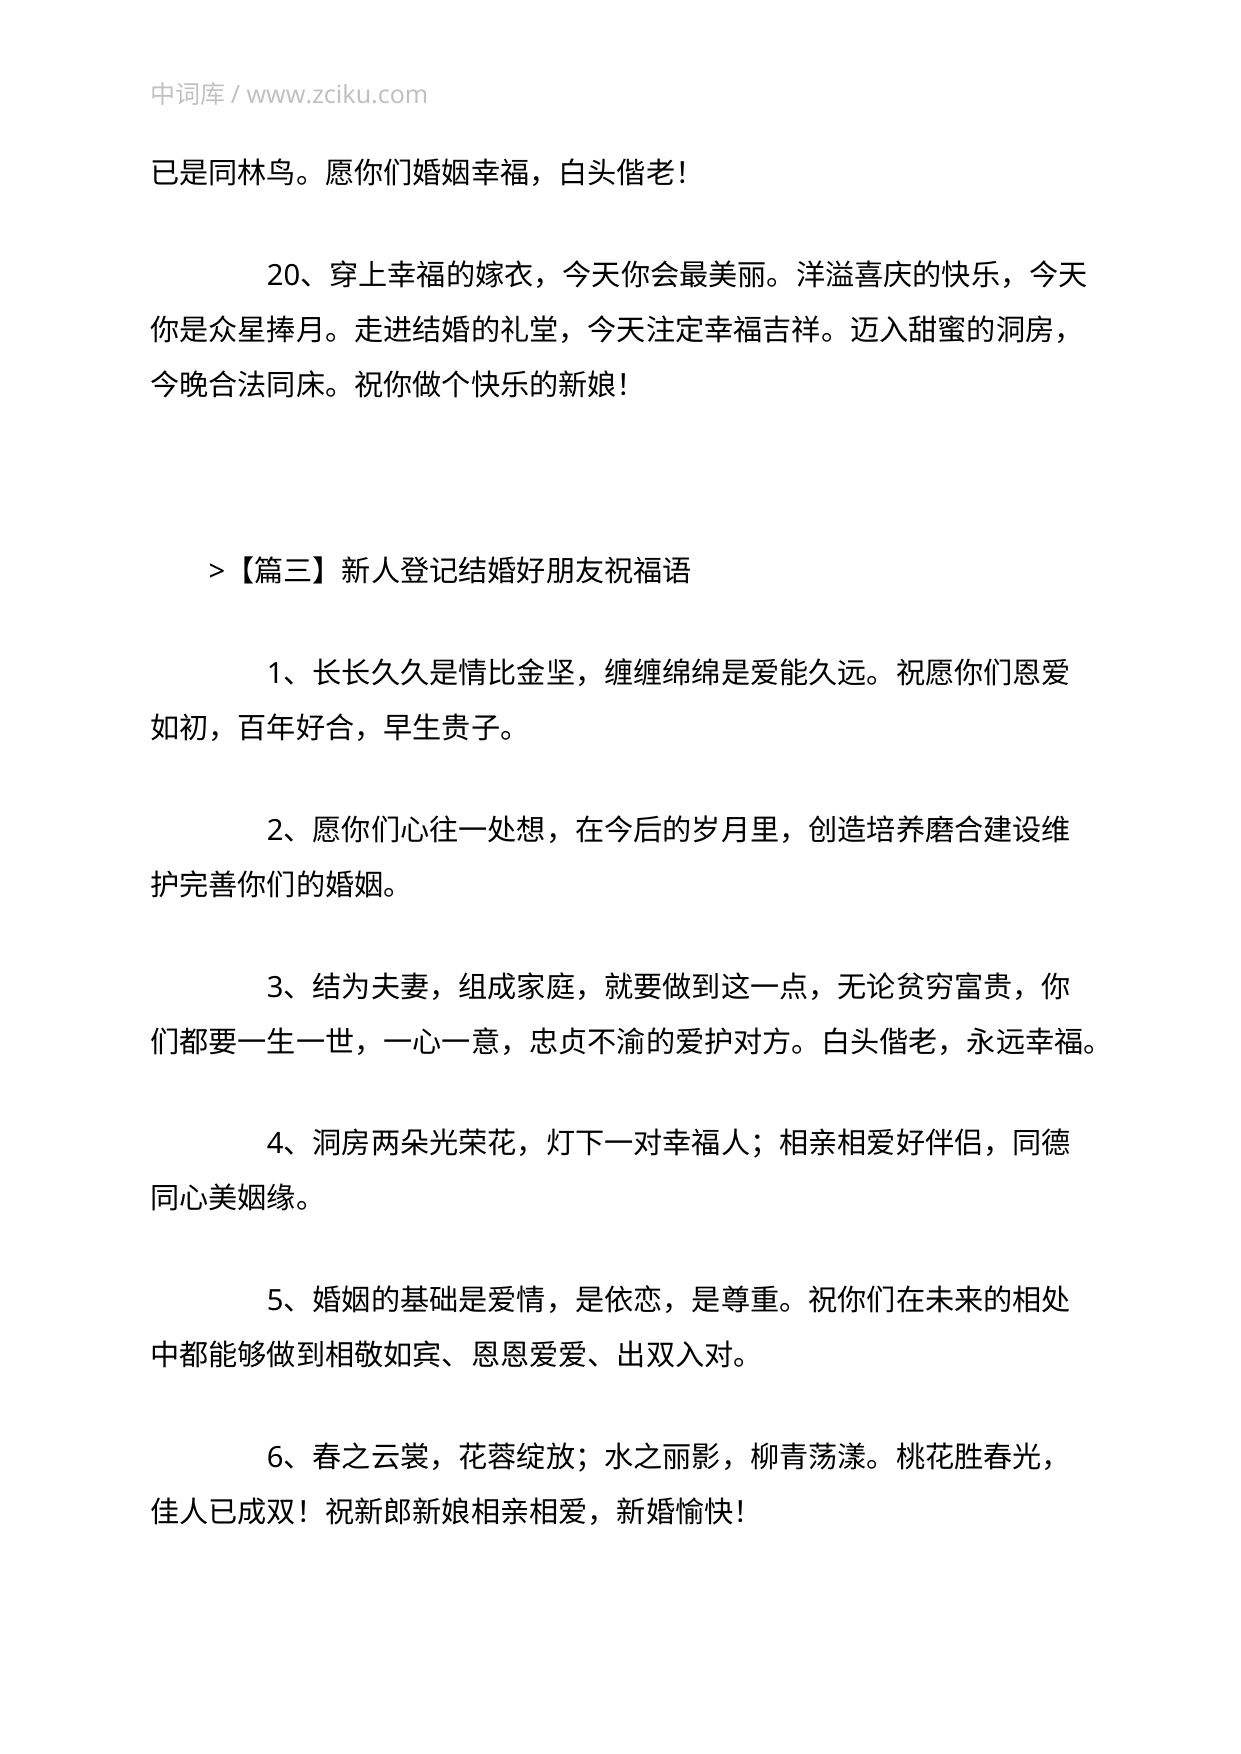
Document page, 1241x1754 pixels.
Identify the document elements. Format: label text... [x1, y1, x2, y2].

text >【篇三】新人登记结婚好朋友祝福语 [150, 548, 1090, 590]
text 4、洞房两朵光荣花，灯下一对幸福人；相亲相爱好伴侣，同德同心美姻缘。 [150, 1120, 1090, 1217]
text 3、结为夫妻，组成家庭，就要做到这一点，无论贫穷富贵，你们都要一生一世，一心一意，忠贞不渝的爱护对方。白头偕老，永远幸福。 [150, 963, 1090, 1060]
text 6、春之云裳，花蓉绽放；水之丽影，柳青荡漾。桃花胜春光，佳人已成双！祝新郎新娘相亲相爱，新婚愉快！ [150, 1433, 1090, 1531]
text 5、婚姻的基础是爱情，是依恋，是尊重。祝你们在未来的相处中都能够做到相敬如宾、恩恩爱爱、出双入对。 [150, 1277, 1090, 1374]
text 1、长长久久是情比金坚，缠缠绵绵是爱能久远。祝愿你们恩爱如初，百年好合，早生贵子。 [150, 649, 1090, 747]
text 2、愿你们心往一处想，在今后的岁月里，创造培养磨合建设维护完善你们的婚姻。 [150, 806, 1090, 904]
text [150, 150, 1090, 192]
text 20、穿上幸福的嫁衣，今天你会最美丽。洋溢喜庆的快乐，今天你是众星捧月。走进结婚的礼堂，今天注定幸福吉祥。迈入甜蜜的洞房，今晚合法同床。祝你做个快乐的新娘！ [150, 252, 1090, 404]
